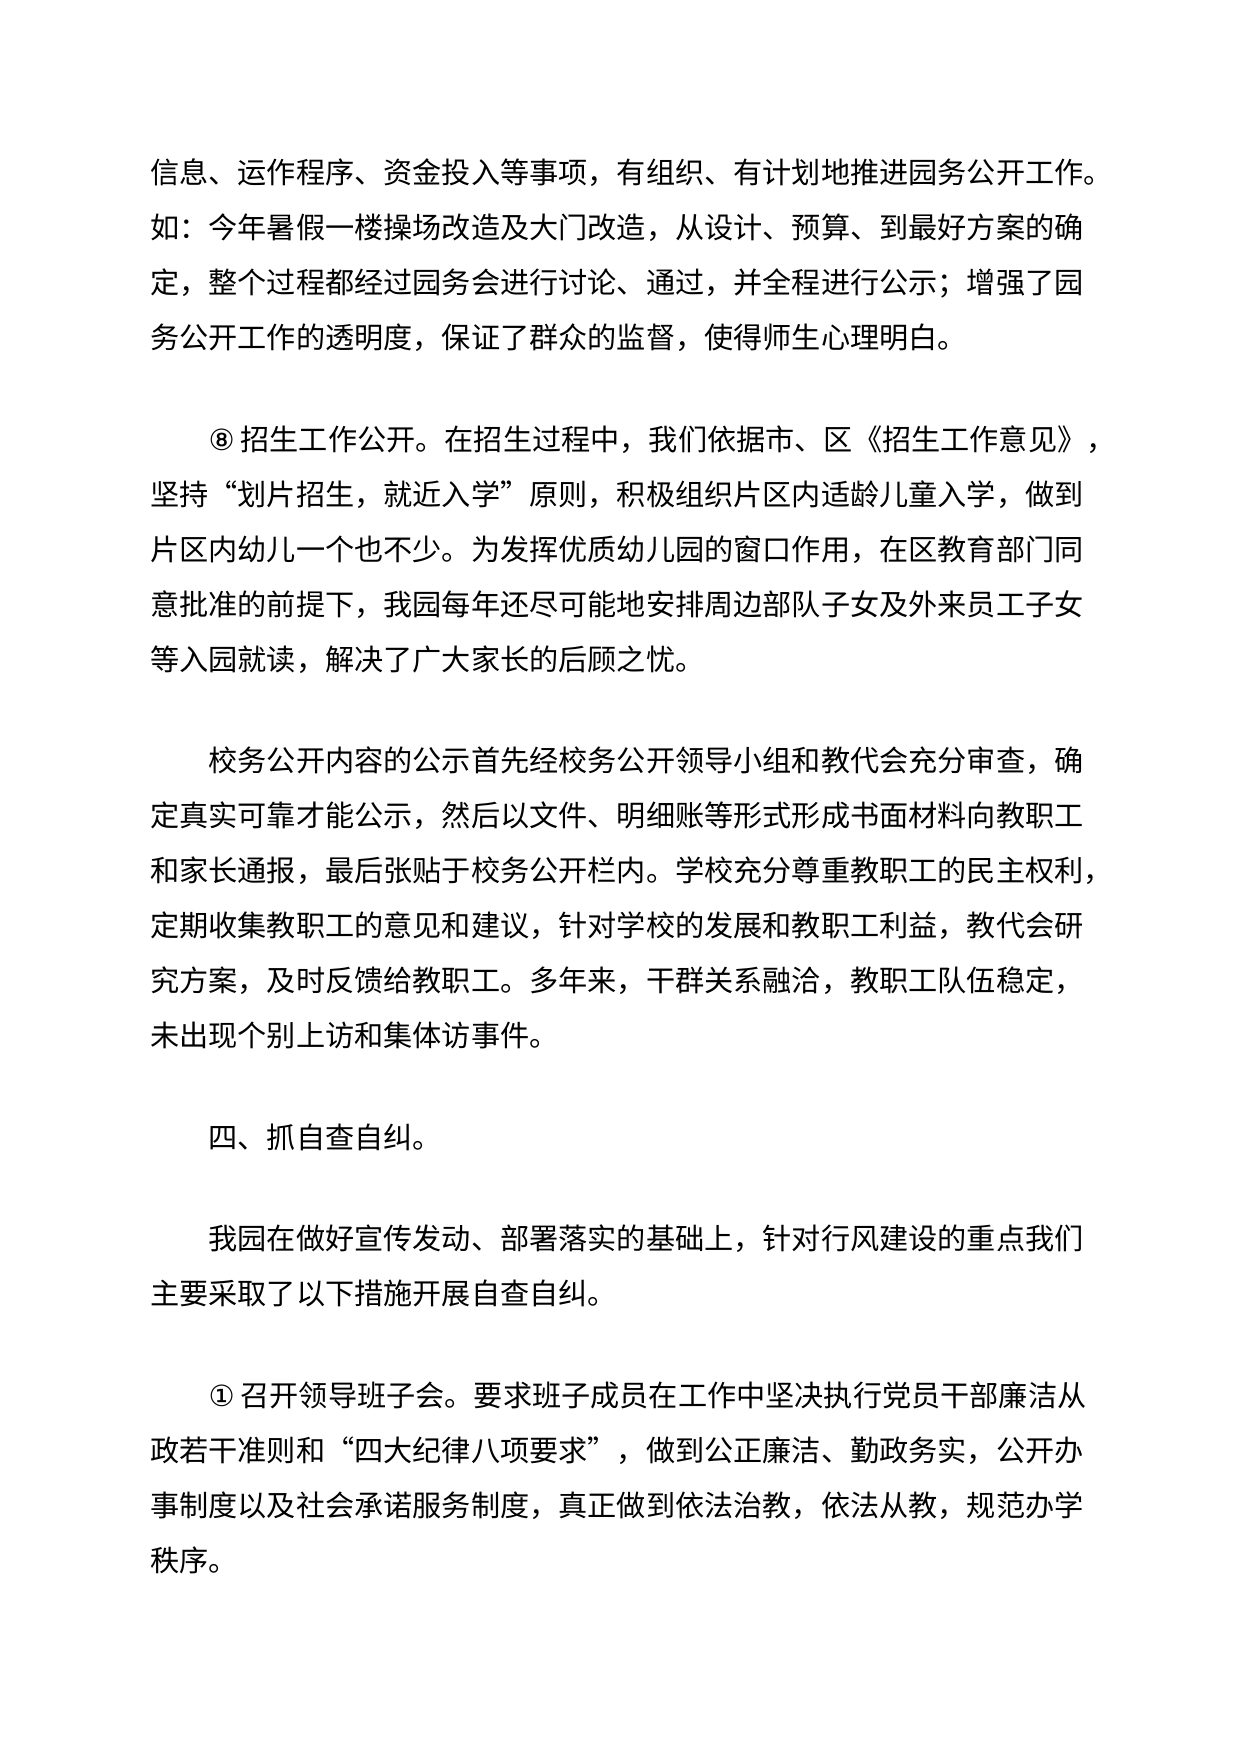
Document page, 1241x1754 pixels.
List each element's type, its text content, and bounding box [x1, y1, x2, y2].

text ①召开领导班子会。要求班子成员在工作中坚决执行党员干部廉洁从政若干准则和“四大纪律八项要求”，做到公正廉洁、勤政务实，公开办事制度以及社会承诺服务制度，真正做到依法治教，依法从教，规范办学秩序。 [150, 1373, 1090, 1580]
text 校务公开内容的公示首先经校务公开领导小组和教代会充分审查，确定真实可靠才能公示，然后以文件、明细账等形式形成书面材料向教职工和家长通报，最后张贴于校务公开栏内。学校充分尊重教职工的民主权利，定期收集教职工的意见和建议，针对学校的发展和教职工利益，教代会研究方案，及时反馈给教职工。多年来，干群关系融洽，教职工队伍稳定，未出现个别上访和集体访事件。 [150, 738, 1090, 1055]
text ⑧招生工作公开。在招生过程中，我们依据市、区《招生工作意见》，坚持“划片招生，就近入学”原则，积极组织片区内适龄儿童入学，做到片区内幼儿一个也不少。为发挥优质幼儿园的窗口作用，在区教育部门同意批准的前提下，我园每年还尽可能地安排周边部队子女及外来员工子女等入园就读，解决了广大家长的后顾之忧。 [150, 416, 1090, 678]
text 我园在做好宣传发动、部署落实的基础上，针对行风建设的重点我们主要采取了以下措施开展自查自纠。 [150, 1216, 1090, 1313]
text 四、抓自查自纠。 [150, 1114, 1090, 1156]
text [150, 150, 1090, 357]
